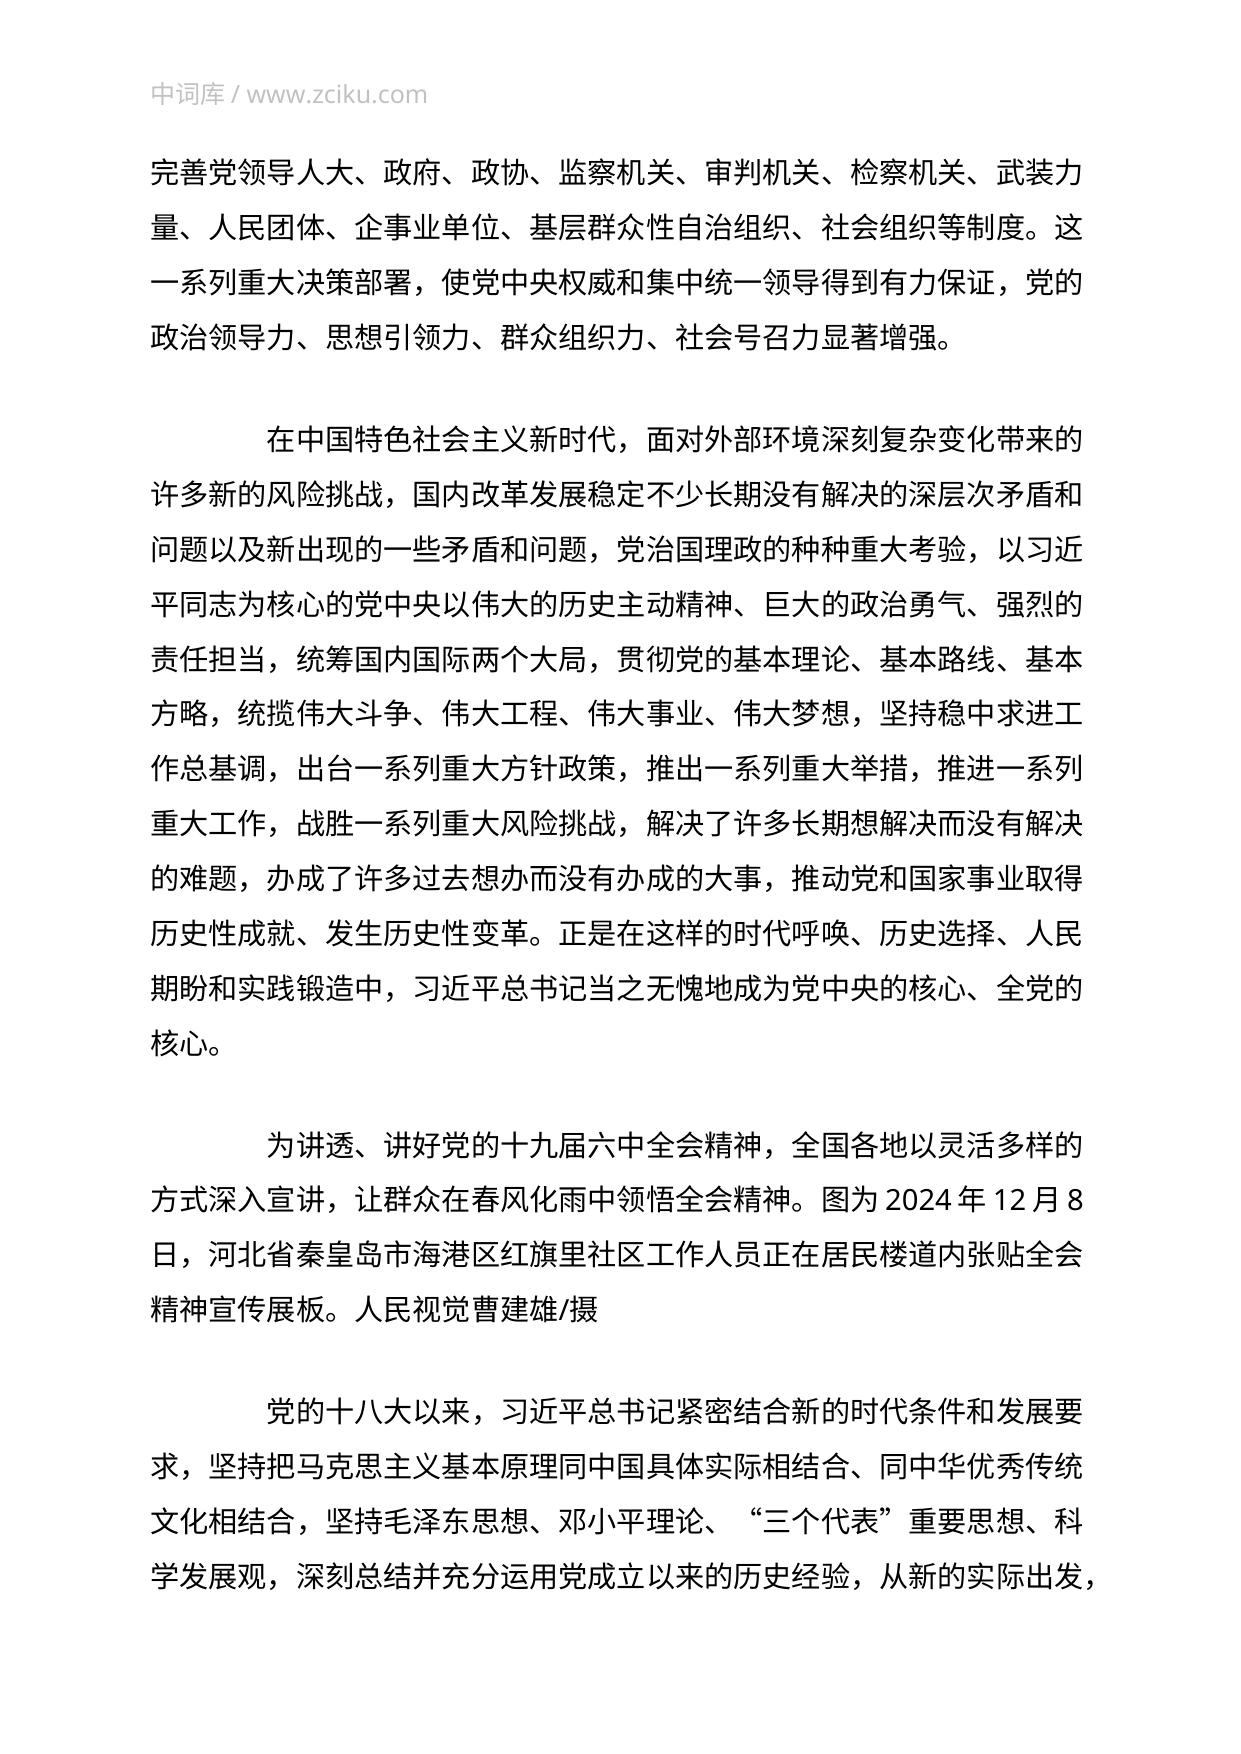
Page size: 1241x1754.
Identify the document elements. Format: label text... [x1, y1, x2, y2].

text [150, 150, 1090, 357]
text 为讲透、讲好党的十九届六中全会精神，全国各地以灵活多样的方式深入宣讲，让群众在春风化雨中领悟全会精神。图为2024年12月8日，河北省秦皇岛市海港区红旗里社区工作人员正在居民楼道内张贴全会精神宣传展板。人民视觉曹建雄/摄 [150, 1122, 1090, 1329]
text 在中国特色社会主义新时代，面对外部环境深刻复杂变化带来的许多新的风险挑战，国内改革发展稳定不少长期没有解决的深层次矛盾和问题以及新出现的一些矛盾和问题，党治国理政的种种重大考验，以习近平同志为核心的党中央以伟大的历史主动精神、巨大的政治勇气、强烈的责任担当，统筹国内国际两个大局，贯彻党的基本理论、基本路线、基本方略，统揽伟大斗争、伟大工程、伟大事业、伟大梦想，坚持稳中求进工作总基调，出台一系列重大方针政策，推出一系列重大举措，推进一系列重大工作，战胜一系列重大风险挑战，解决了许多长期想解决而没有解决的难题，办成了许多过去想办而没有办成的大事，推动党和国家事业取得历史性成就、发生历史性变革。正是在这样的时代呼唤、历史选择、人民期盼和实践锻造中，习近平总书记当之无愧地成为党中央的核心、全党的核心。 [150, 416, 1090, 1063]
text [150, 1389, 1090, 1596]
